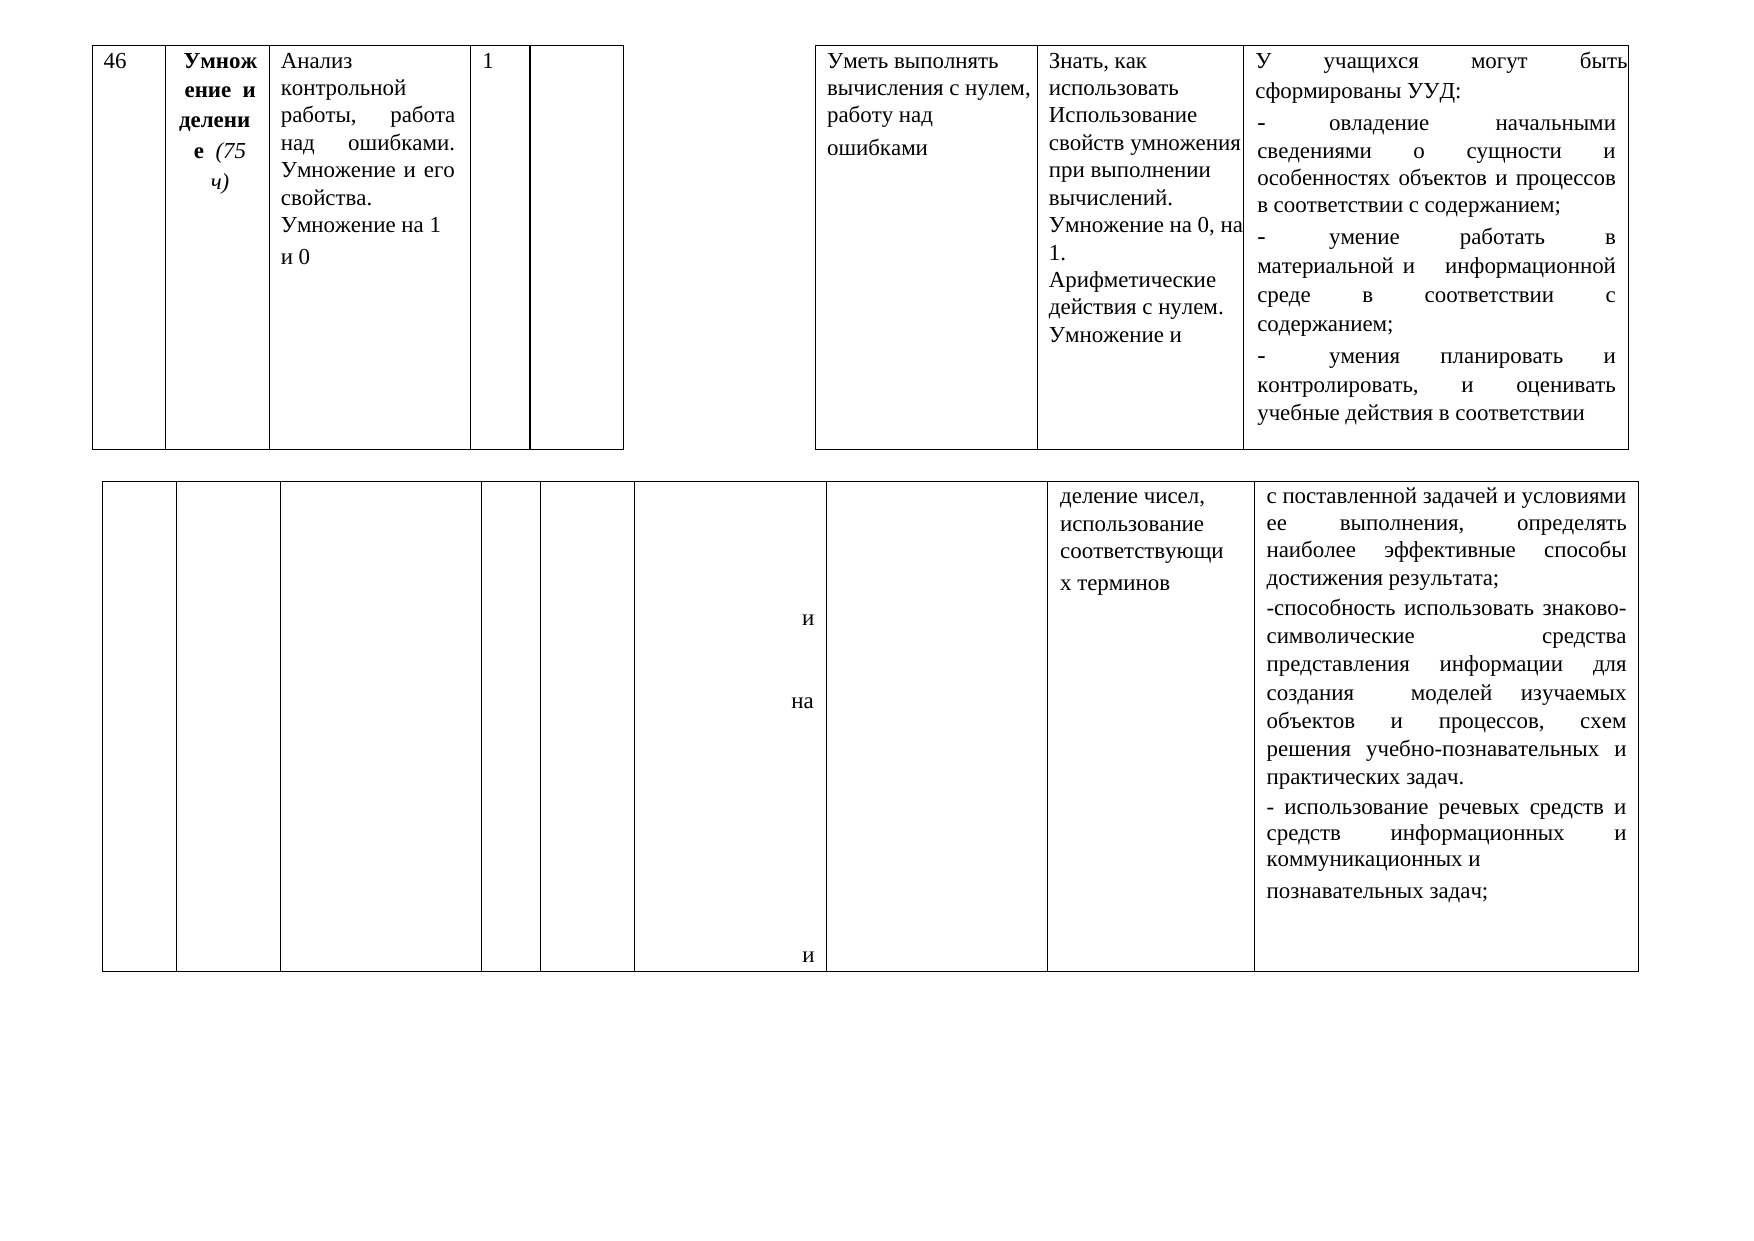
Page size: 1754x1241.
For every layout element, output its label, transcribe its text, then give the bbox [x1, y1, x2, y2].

table_header [827, 482, 1047, 971]
table_header [281, 482, 481, 971]
table_header [482, 482, 540, 971]
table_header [635, 482, 801, 971]
table_header и на и [801, 482, 826, 971]
table_header [541, 482, 634, 971]
table_cell [531, 46, 623, 448]
table_cell Умнож ение и делени е (75 ч) [166, 46, 269, 448]
table_header [177, 482, 280, 971]
table_cell Уметь выполнять вычисления с нулем, работу над ошибками [816, 46, 1037, 448]
table_cell 1 [471, 46, 529, 448]
table_cell 46 [93, 46, 165, 448]
table_header [103, 482, 176, 971]
table_cell Знать, как использовать Использование свойств умножения при выполнении вычислений. Умножение на 0, на 1. Арифметические действия с нулем. Умножение и [1038, 46, 1243, 448]
table_header деление чисел, использование соответствующи х терминов [1048, 482, 1254, 971]
table_cell У учащихся могут быть сформированы УУД: овладение начальными сведениями о сущности и особенностях объектов и процессов в соответствии с содержанием; умение работать в материальной и информационной среде в соответствии с содержанием; умения планировать и контролировать, и оценивать учебные действия в соответствии [1244, 46, 1628, 448]
table_header с поставленной задачей и условиями ее выполнения, определять наиболее эффективные способы достижения результата; -способность использовать знаково-символические средства представления информации для создания моделей изучаемых объектов и процессов, схем решения учебно-познавательных и практических задач. - использование речевых средств и средств информационных и коммуникационных и познавательных задач; [1255, 482, 1638, 971]
table_cell Анализ контрольной работы, работа над ошибками. Умножение и его свойства. Умножение на 1 и 0 [270, 46, 470, 448]
